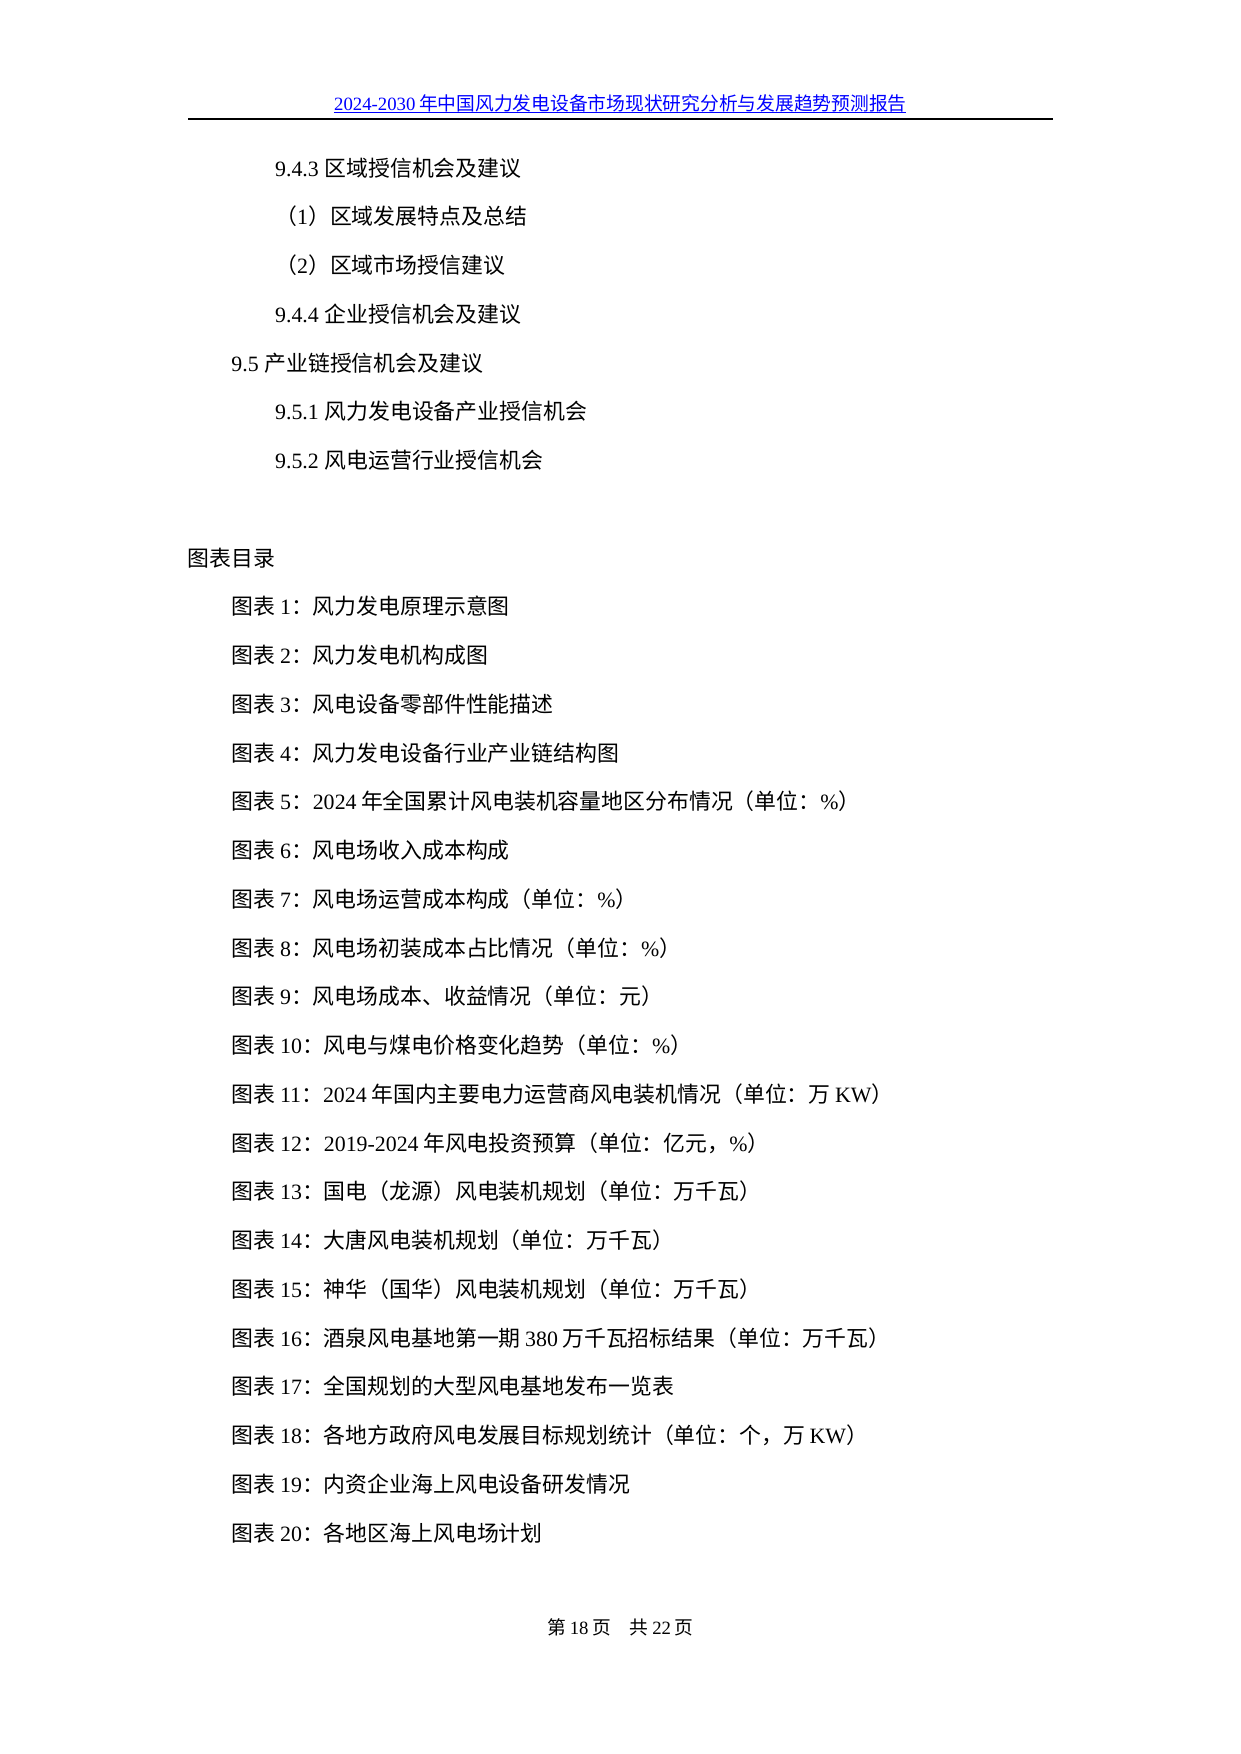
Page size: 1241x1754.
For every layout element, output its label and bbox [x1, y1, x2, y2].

text [187, 150, 1053, 1548]
